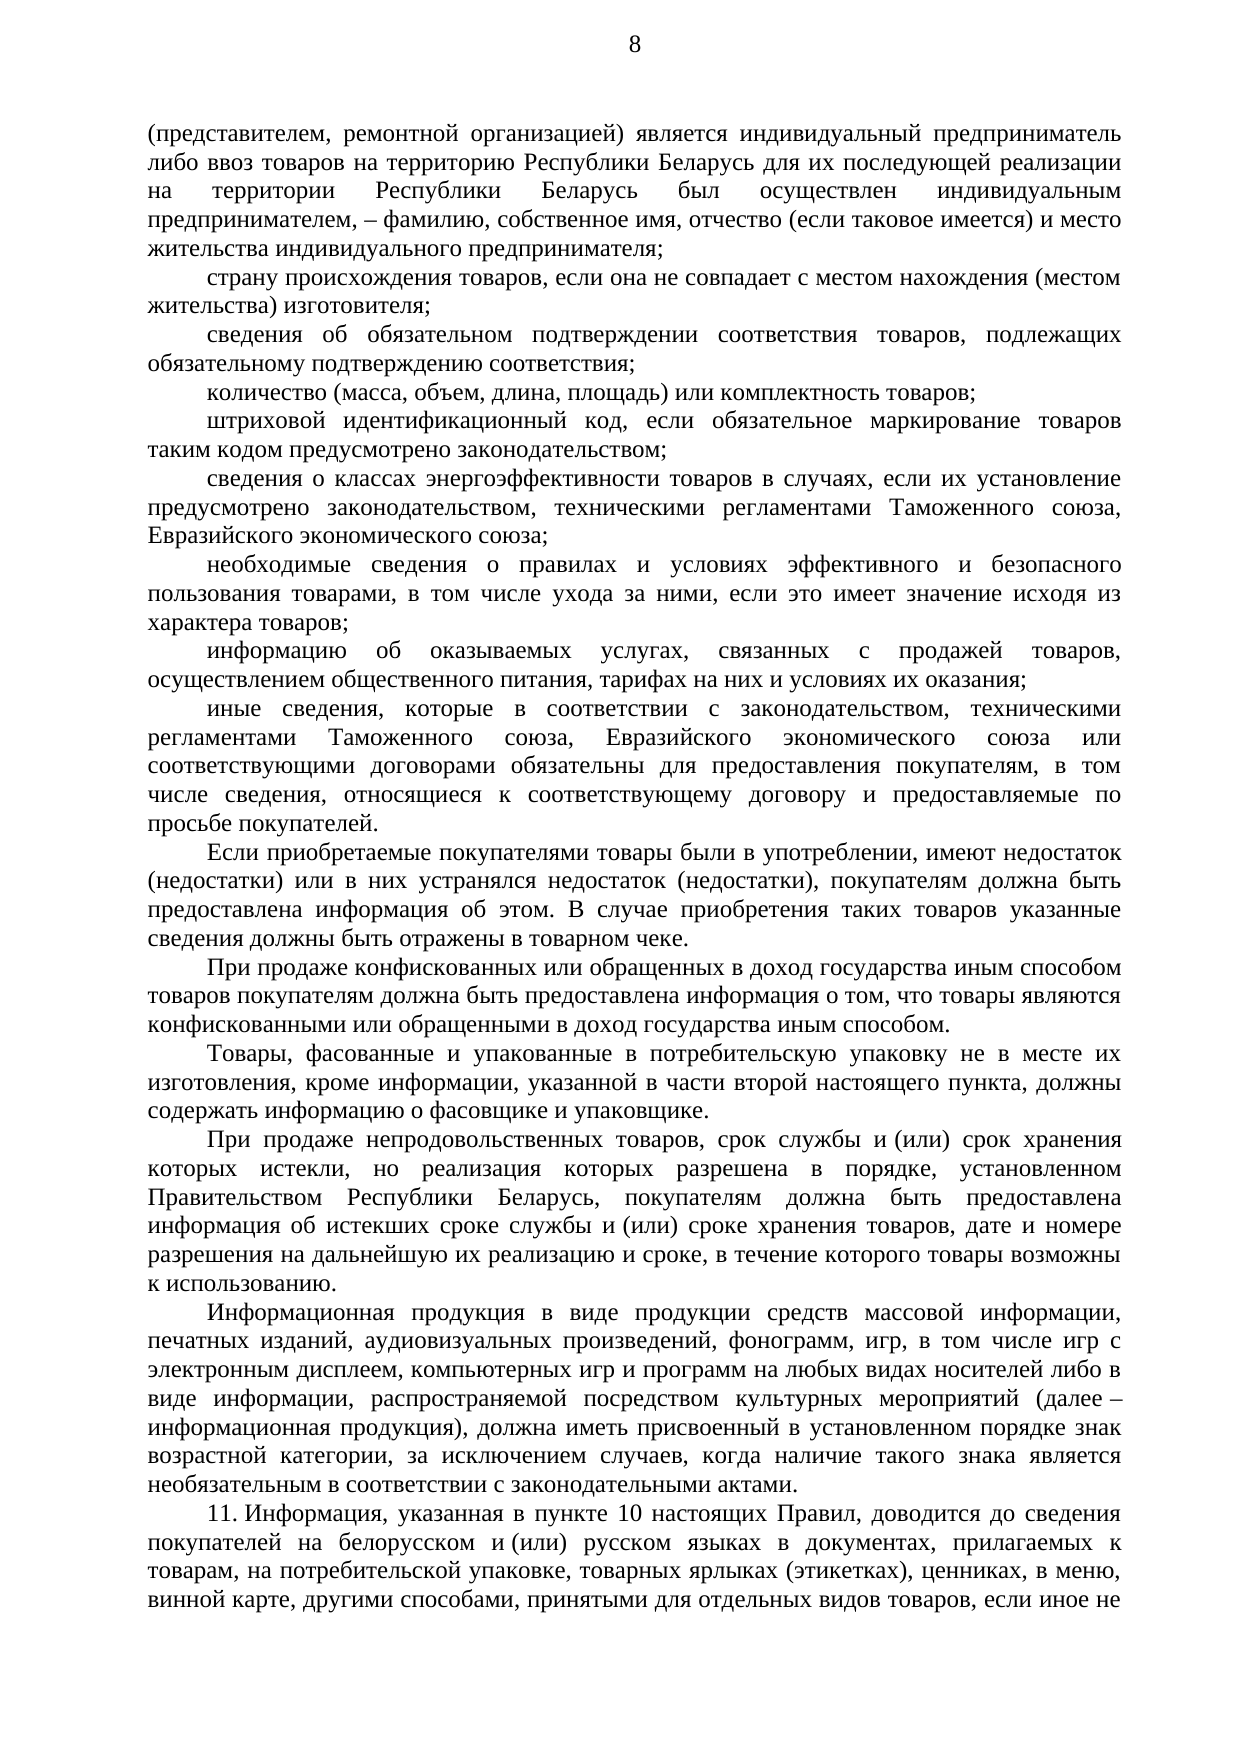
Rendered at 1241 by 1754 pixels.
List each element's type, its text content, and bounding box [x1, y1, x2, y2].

text количество (масса, объем, длина, площадь) или комплектность товаров; [147, 377, 1122, 406]
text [147, 118, 1122, 262]
text сведения о классах энергоэффективности товаров в случаях, если их установление предусмотрено законодательством, техническими регламентами Таможенного союза, Евразийского экономического союза; [147, 463, 1122, 549]
text При продаже непродовольственных товаров, срок службы и (или) срок хранения которых истекли, но реализация которых разрешена в порядке, установленном Правительством Республики Беларусь, покупателям должна быть предоставлена информация об истекших сроке службы и (или) сроке хранения товаров, дате и номере разрешения на дальнейшую их реализацию и сроке, в течение которого товары возможны к использованию. [147, 1124, 1122, 1297]
text Информационная продукция в виде продукции средств массовой информации, печатных изданий, аудиовизуальных произведений, фонограмм, игр, в том числе игр с электронным дисплеем, компьютерных игр и программ на любых видах носителей либо в виде информации, распространяемой посредством культурных мероприятий (далее – информационная продукция), должна иметь присвоенный в установленном порядке знак возрастной категории, за исключением случаев, когда наличие такого знака является необязательным в соответствии с законодательными актами. [147, 1297, 1122, 1498]
text информацию об оказываемых услугах, связанных с продажей товаров, осуществлением общественного питания, тарифах на них и условиях их оказания; [147, 636, 1122, 693]
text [147, 1498, 1122, 1613]
text сведения об обязательном подтверждении соответствия товаров, подлежащих обязательному подтверждению соответствия; [147, 319, 1122, 377]
text необходимые сведения о правилах и условиях эффективного и безопасного пользования товарами, в том числе ухода за ними, если это имеет значение исходя из характера товаров; [147, 549, 1122, 636]
text штриховой идентификационный код, если обязательное маркирование товаров таким кодом предусмотрено законодательством; [147, 406, 1122, 463]
text страну происхождения товаров, если она не совпадает с местом нахождения (местом жительства) изготовителя; [147, 262, 1122, 319]
text Если приобретаемые покупателями товары были в употреблении, имеют недостаток (недостатки) или в них устранялся недостаток (недостатки), покупателям должна быть предоставлена информация об этом. В случае приобретения таких товаров указанные сведения должны быть отражены в товарном чеке. [147, 837, 1122, 952]
text При продаже конфискованных или обращенных в доход государства иным способом товаров покупателям должна быть предоставлена информация о том, что товары являются конфискованными или обращенными в доход государства иным способом. [147, 952, 1122, 1038]
text иные сведения, которые в соответствии с законодательством, техническими регламентами Таможенного союза, Евразийского экономического союза или соответствующими договорами обязательны для предоставления покупателям, в том числе сведения, относящиеся к соответствующему договору и предоставляемые по просьбе покупателей. [147, 693, 1122, 837]
text Товары, фасованные и упакованные в потребительскую упаковку не в месте их изготовления, кроме информации, указанной в части второй настоящего пункта, должны содержать информацию о фасовщике и упаковщике. [147, 1038, 1122, 1124]
